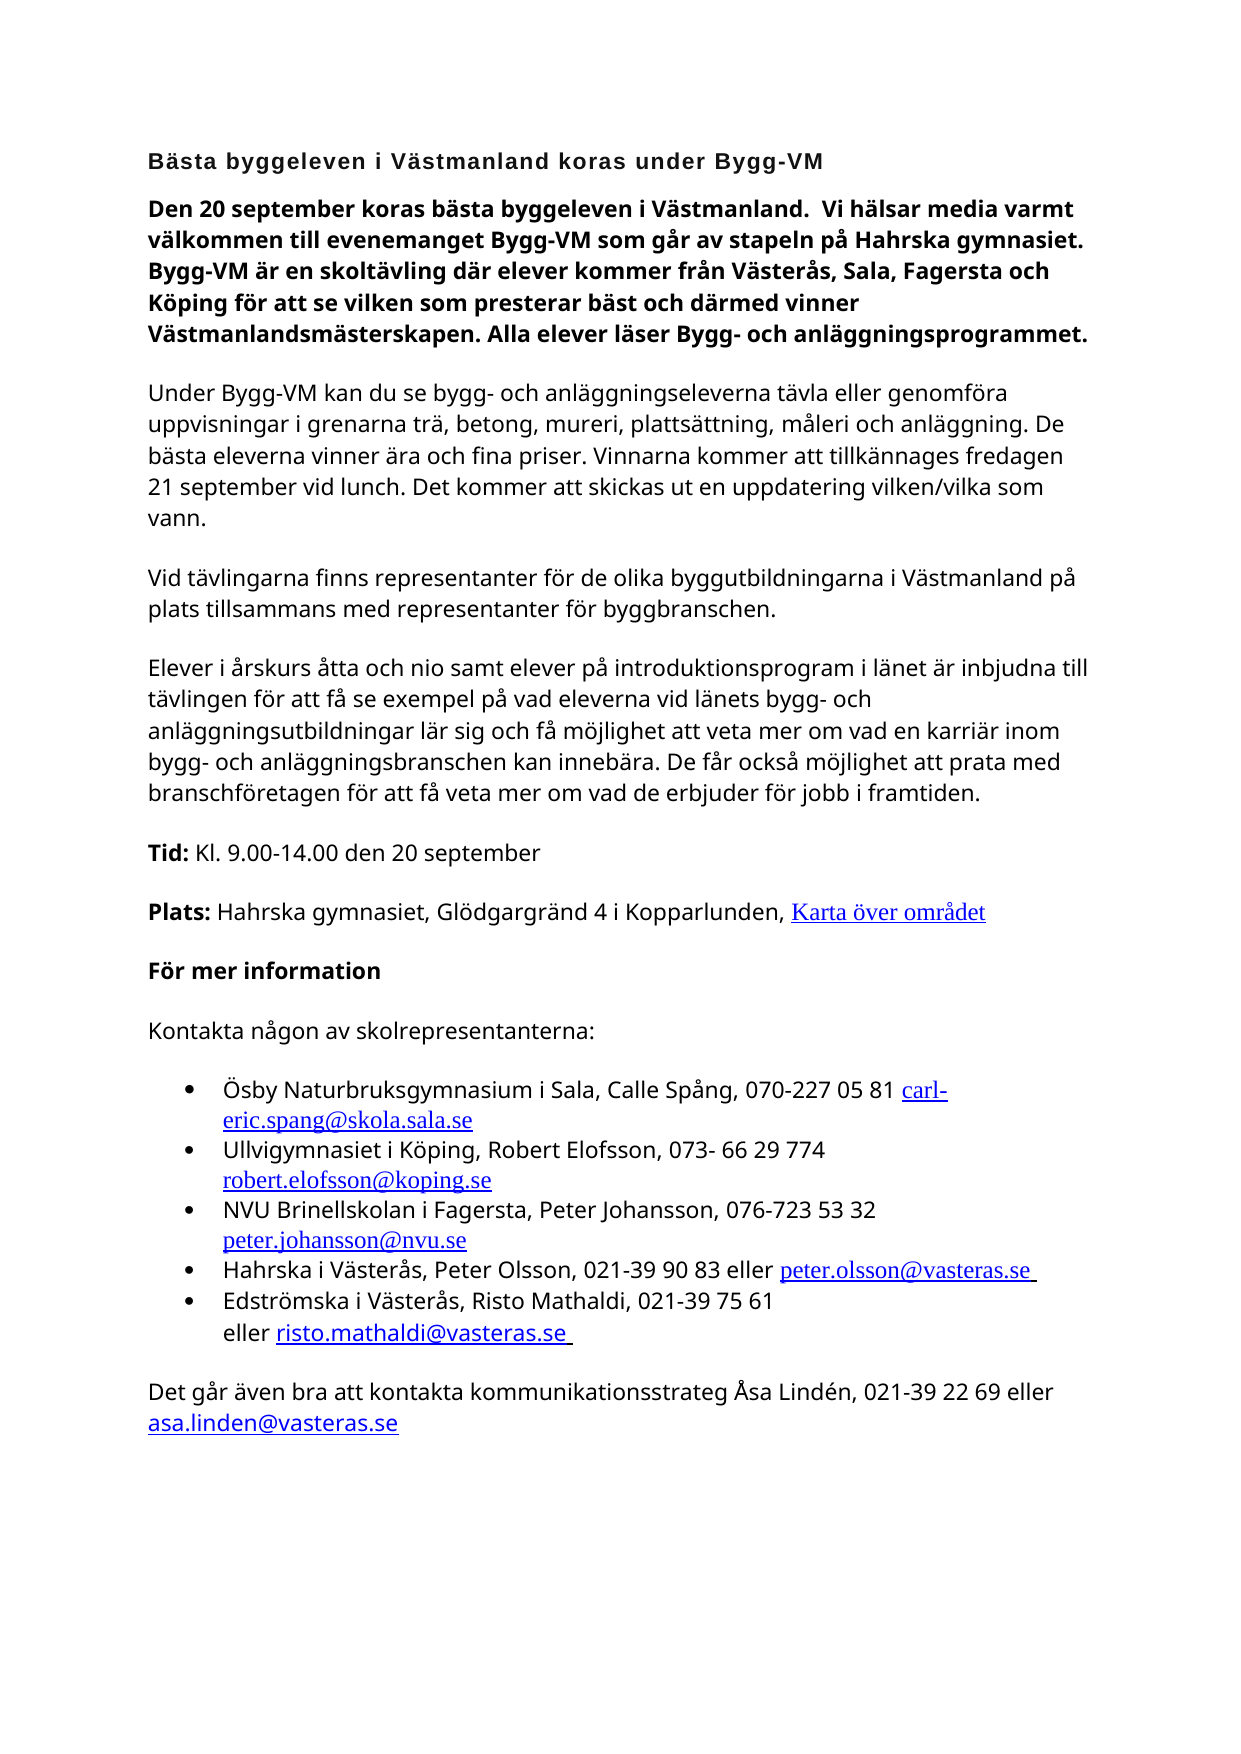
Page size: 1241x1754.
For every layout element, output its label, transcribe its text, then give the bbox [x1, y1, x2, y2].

list Hahrska i Västerås, Peter Olsson, 021-39 90 83 eller peter.olsson@vasteras.se [185, 1254, 1093, 1285]
text För mer information [148, 955, 1093, 986]
list NVU Brinellskolan i Fagersta, Peter Johansson, 076-723 53 32 peter.johansson@nvu.se [185, 1194, 1093, 1254]
text Kontakta någon av skolrepresentanterna: [148, 1014, 1093, 1046]
list Ullvigymnasiet i Köping, Robert Elofsson, 073- 66 29 774 robert.elofsson@koping.se [185, 1134, 1093, 1194]
list Edströmska i Västerås, Risto Mathaldi, 021-39 75 61 eller risto.mathaldi@vasteras.se [185, 1285, 1093, 1348]
text Vid tävlingarna finns representanter för de olika byggutbildningarna i Västmanland på plats tillsammans med representanter för byggbranschen. [148, 561, 1093, 624]
subtitle Bästa byggeleven i Västmanland koras under Bygg-VM [148, 148, 1093, 174]
list Ösby Naturbruksgymnasium i Sala, Calle Spång, 070-227 05 81 carl-eric.spang@skola.sala.se [185, 1074, 1093, 1134]
text Elever i årskurs åtta och nio samt elever på introduktionsprogram i länet är inbjudna till tävlingen för att få se exempel på vad eleverna vid länets bygg- och anläggningsutbildningar lär sig och få möjlighet att veta mer om vad en karriär inom bygg- och anläggningsbranschen kan innebära. De får också möjlighet att prata med branschföretagen för att få veta mer om vad de erbjuder för jobb i framtiden. [148, 652, 1093, 808]
text Tid: Kl. 9.00-14.00 den 20 september [148, 836, 1093, 868]
text Den 20 september koras bästa byggeleven i Västmanland. Vi hälsar media varmt välkommen till evenemanget Bygg-VM som går av stapeln på Hahrska gymnasiet. Bygg-VM är en skoltävling där elever kommer från Västerås, Sala, Fagersta och Köping för att se vilken som presterar bäst och därmed vinner Västmanlandsmästerskapen. Alla elever läser Bygg- och anläggningsprogrammet. [148, 193, 1093, 349]
text Plats: Hahrska gymnasiet, Glödgargränd 4 i Kopparlunden, Karta över området [148, 896, 1093, 927]
text Det går även bra att kontakta kommunikationsstrateg Åsa Lindén, 021-39 22 69 eller asa.linden@vasteras.se [148, 1376, 1093, 1438]
text Under Bygg-VM kan du se bygg- och anläggningseleverna tävla eller genomföra uppvisningar i grenarna trä, betong, mureri, plattsättning, måleri och anläggning. De bästa eleverna vinner ära och fina priser. Vinnarna kommer att tillkännages fredagen 21 september vid lunch. Det kommer att skickas ut en uppdatering vilken/vilka som vann. [148, 377, 1093, 533]
